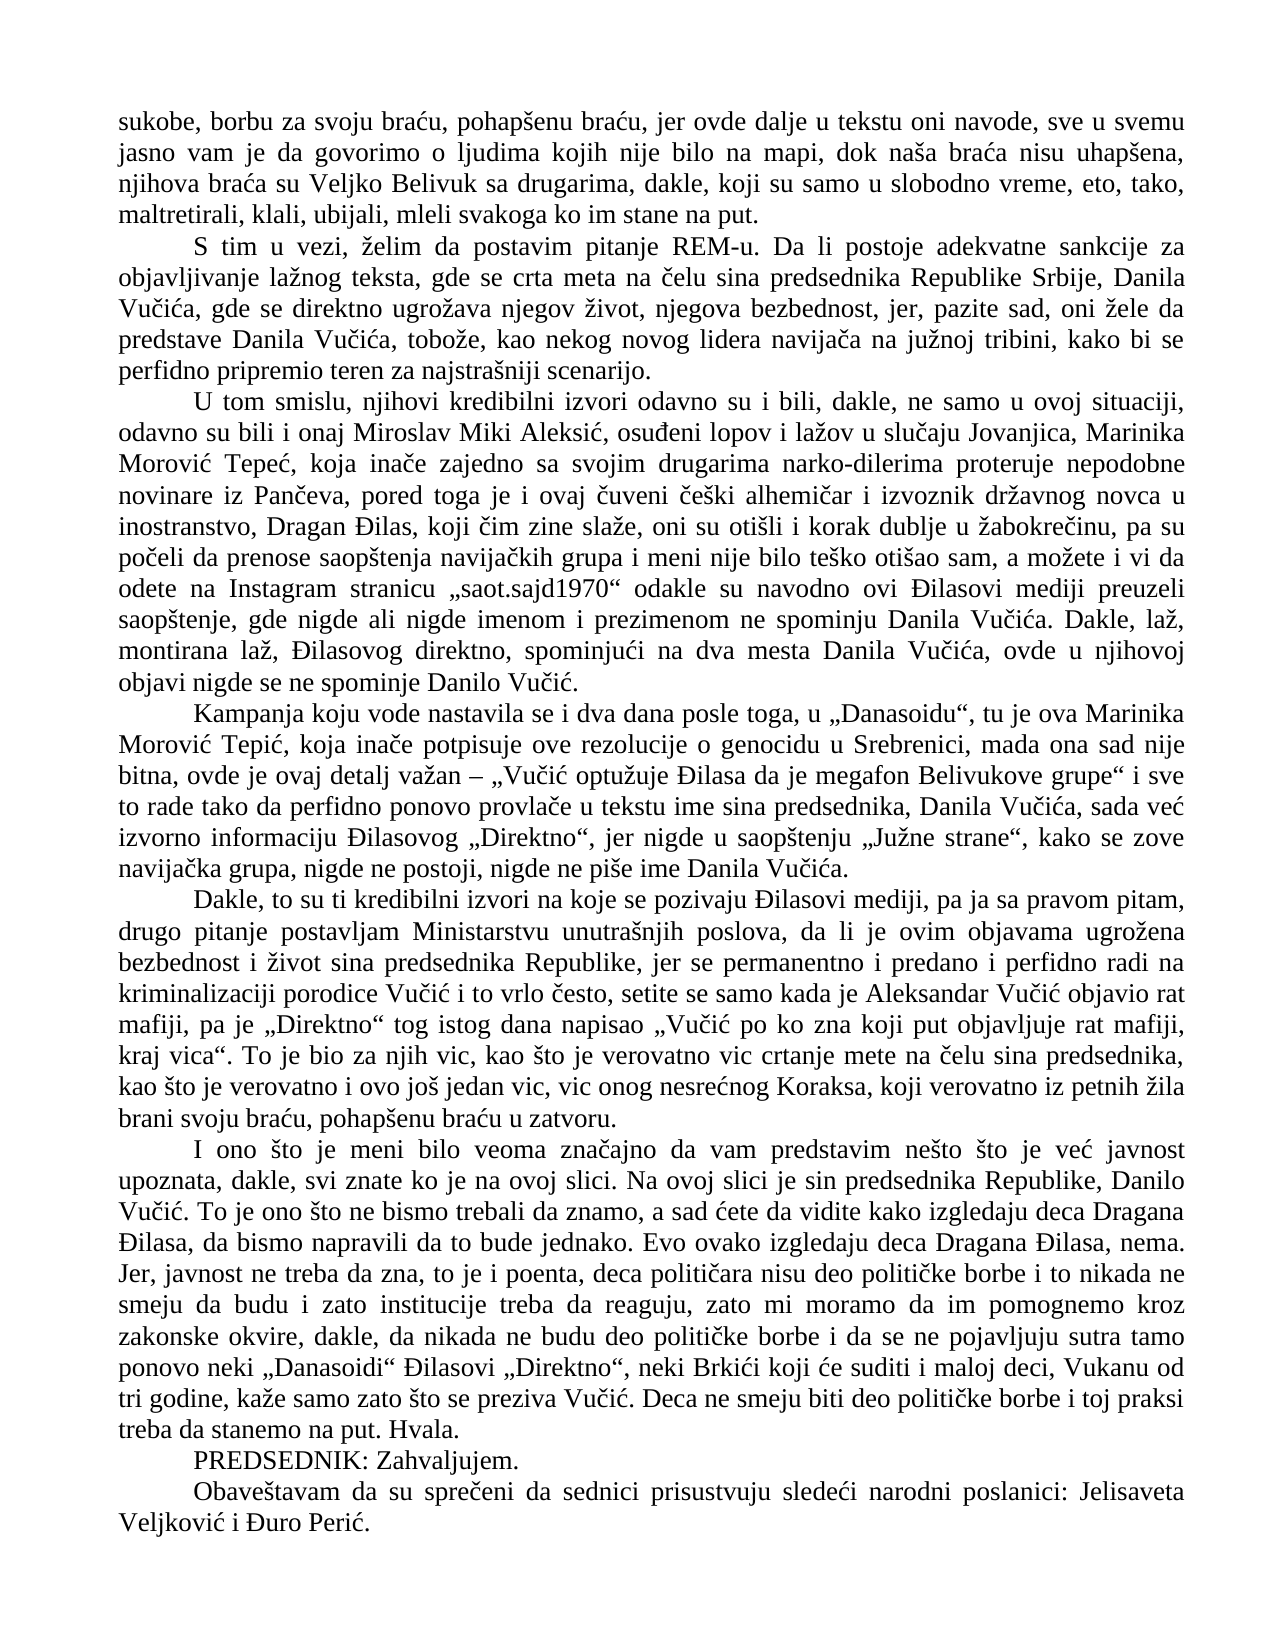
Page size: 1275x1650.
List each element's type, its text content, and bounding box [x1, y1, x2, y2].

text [118, 105, 1186, 229]
text S tim u vezi, želim da postavim pitanje REM-u. Da li postoje adekvatne sankcije za objavljivanje lažnog teksta, gde se crta meta na čelu sina predsednika Republike Srbije, Danila Vučića, gde se direktno ugrožava njegov život, njegova bezbednost, jer, pazite sad, oni žele da predstave Danila Vučića, tobože, kao nekog novog lidera navijača na južnoj tribini, kako bi se perfidno pripremio teren za najstrašniji scenarijo. [118, 229, 1186, 385]
text PREDSEDNIK: Zahvaljujem. [118, 1444, 1186, 1475]
text Dakle, to su ti kredibilni izvori na koje se pozivaju Đilasovi mediji, pa ja sa pravom pitam, drugo pitanje postavljam Ministarstvu unutrašnjih poslova, da li je ovim objavama ugrožena bezbednost i život sina predsednika Republike, jer se permanentno i predano i perfidno radi na kriminalizaciji porodice Vučić i to vrlo često, setite se samo kada je Aleksandar Vučić objavio rat mafiji, pa je „Direktno“ tog istog dana napisao „Vučić po ko zna koji put objavljuje rat mafiji, kraj vica“. To je bio za njih vic, kao što je verovatno vic crtanje mete na čelu sina predsednika, kao što je verovatno i ovo još jedan vic, vic onog nesrećnog Koraksa, koji verovatno iz petnih žila brani svoju braću, pohapšenu braću u zatvoru. [118, 884, 1186, 1133]
text Kampanja koju vode nastavila se i dva dana posle toga, u „Danasoidu“, tu je ova Marinika Morović Tepić, koja inače potpisuje ove rezolucije o genocidu u Srebrenici, mada ona sad nije bitna, ovde je ovaj detalj važan – „Vučić optužuje Đilasa da je megafon Belivukove grupe“ i sve to rade tako da perfidno ponovo provlače u tekstu ime sina predsednika, Danila Vučića, sada već izvorno informaciju Đilasovog „Direktno“, jer nigde u saopštenju „Južne strane“, kako se zove navijačka grupa, nigde ne postoji, nigde ne piše ime Danila Vučića. [118, 697, 1186, 884]
text U tom smislu, njihovi kredibilni izvori odavno su i bili, dakle, ne samo u ovoj situaciji, odavno su bili i onaj Miroslav Miki Aleksić, osuđeni lopov i lažov u slučaju Jovanjica, Marinika Morović Tepeć, koja inače zajedno sa svojim drugarima narko-dilerima proteruje nepodobne novinare iz Pančeva, pored toga je i ovaj čuveni češki alhemičar i izvoznik državnog novca u inostranstvo, Dragan Đilas, koji čim zine slaže, oni su otišli i korak dublje u žabokrečinu, pa su počeli da prenose saopštenja navijačkih grupa i meni nije bilo teško otišao sam, a možete i vi da odete na Instagram stranicu „saot.sajd1970“ odakle su navodno ovi Đilasovi mediji preuzeli saopštenje, gde nigde ali nigde imenom i prezimenom ne spominju Danila Vučića. Dakle, laž, montirana laž, Đilasovog direktno, spominjući na dva mesta Danila Vučića, ovde u njihovoj objavi nigde se ne spominje Danilo Vučić. [118, 385, 1186, 697]
text Obaveštavam da su sprečeni da sednici prisustvuju sledeći narodni poslanici: Jelisaveta Veljković i Đuro Perić. [118, 1475, 1186, 1538]
text I ono što je meni bilo veoma značajno da vam predstavim nešto što je već javnost upoznata, dakle, svi znate ko je na ovoj slici. Na ovoj slici je sin predsednika Republike, Danilo Vučić. To je ono što ne bismo trebali da znamo, a sad ćete da vidite kako izgledaju deca Dragana Đilasa, da bismo napravili da to bude jednako. Evo ovako izgledaju deca Dragana Đilasa, nema. Jer, javnost ne treba da zna, to je i poenta, deca političara nisu deo političke borbe i to nikada ne smeju da budu i zato institucije treba da reaguju, zato mi moramo da im pomognemo kroz zakonske okvire, dakle, da nikada ne budu deo političke borbe i da se ne pojavljuju sutra tamo ponovo neki „Danasoidi“ Đilasovi „Direktno“, neki Brkići koji će suditi i maloj deci, Vukanu od tri godine, kaže samo zato što se preziva Vučić. Deca ne smeju biti deo političke borbe i toj praksi treba da stanemo na put. Hvala. [118, 1133, 1186, 1444]
